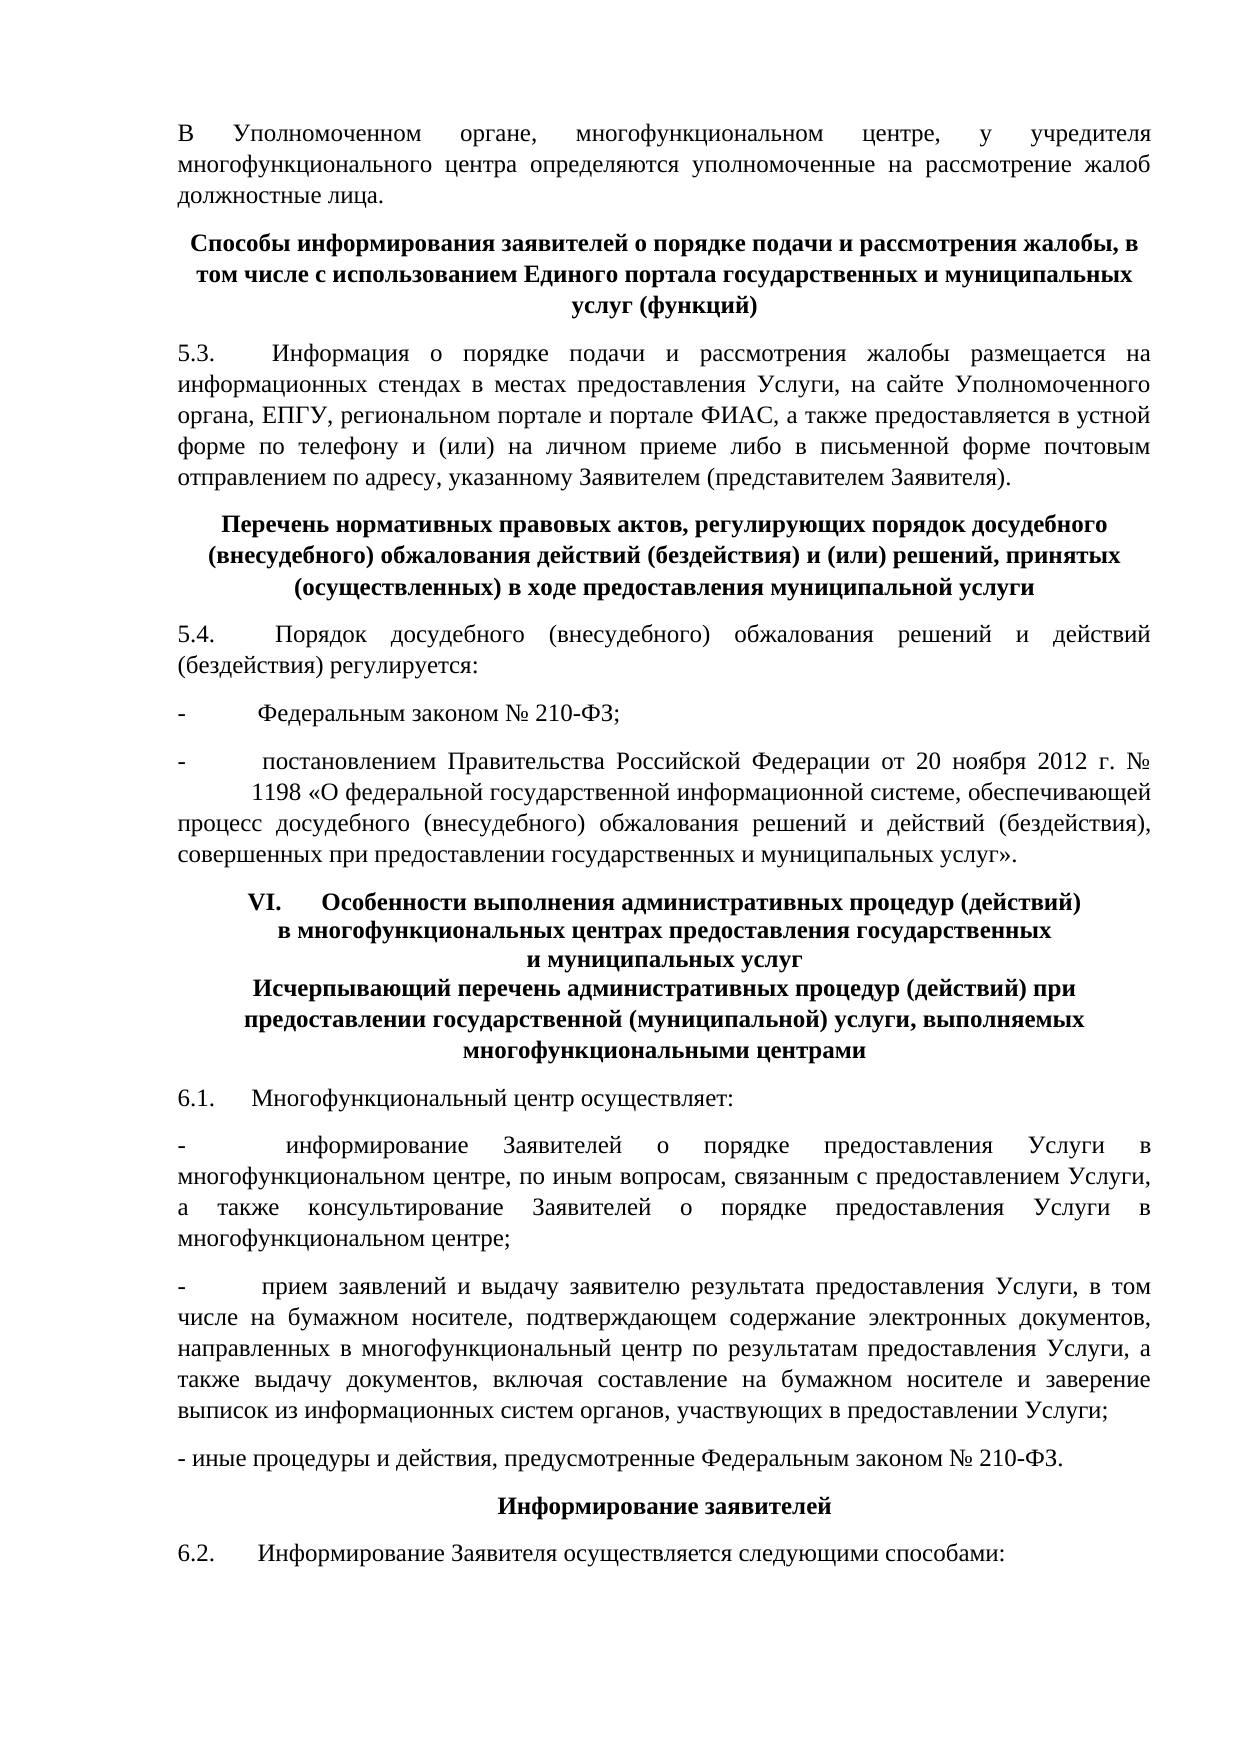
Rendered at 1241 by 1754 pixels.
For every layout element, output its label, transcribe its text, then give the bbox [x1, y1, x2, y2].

text - прием заявлений и выдачу заявителю результата предоставления Услуги, в том числе на бумажном носителе, подтверждающем содержание электронных документов, направленных в многофункциональный центр по результатам предоставления Услуги, а также выдачу документов, включая составление на бумажном носителе и заверение выписок из информационных систем органов, участвующих в предоставлении Услуги; [177, 1271, 1152, 1424]
text 5.4. Порядок досудебного (внесудебного) обжалования решений и действий (бездействия) регулируется: [177, 619, 1152, 679]
text Перечень нормативных правовых актов, регулирующих порядок досудебного (внесудебного) обжалования действий (бездействия) и (или) решений, принятых (осуществленных) в ходе предоставления муниципальной услуги [177, 509, 1152, 600]
text VI. Особенности выполнения административных процедур (действий) [177, 887, 1152, 915]
text Способы информирования заявителей о порядке подачи и рассмотрения жалобы, в том числе с использованием Единого портала государственных и муниципальных услуг (функций) [177, 228, 1152, 319]
text - информирование Заявителей о порядке предоставления Услуги в многофункциональном центре, по иным вопросам, связанным с предоставлением Услуги, а также консультирование Заявителей о порядке предоставления Услуги в многофункциональном центре; [177, 1130, 1152, 1252]
text 6.2. Информирование Заявителя осуществляется следующими способами: [177, 1538, 1152, 1567]
text 6.1. Многофункциональный центр осуществляет: [177, 1083, 1152, 1111]
text в многофункциональных центрах предоставления государственных [177, 915, 1152, 944]
text - Федеральным законом № 210-ФЗ; [177, 698, 1152, 727]
text и муниципальных услуг [177, 944, 1152, 973]
text - постановлением Правительства Российской Федерации от 20 ноября 2012 г. № 1198 «О федеральной государственной информационной системе, обеспечивающей процесс досудебного (внесудебного) обжалования решений и действий (бездействия), совершенных при предоставлении государственных и муниципальных услуг». [177, 746, 1152, 868]
text 5.3. Информация о порядке подачи и рассмотрения жалобы размещается на информационных стендах в местах предоставления Услуги, на сайте Уполномоченного органа, ЕПГУ, региональном портале и портале ФИАС, а также предоставляется в устной форме по телефону и (или) на личном приеме либо в письменной форме почтовым отправлением по адресу, указанному Заявителем (представителем Заявителя). [177, 338, 1152, 491]
text Информирование заявителей [177, 1491, 1152, 1519]
text В Уполномоченном органе, многофункциональном центре, у учредителя многофункционального центра определяются уполномоченные на рассмотрение жалоб должностные лица. [177, 118, 1152, 209]
text Исчерпывающий перечень административных процедур (действий) при предоставлении государственной (муниципальной) услуги, выполняемых многофункциональными центрами [177, 973, 1152, 1064]
text - иные процедуры и действия, предусмотренные Федеральным законом № 210-ФЗ. [177, 1443, 1152, 1472]
